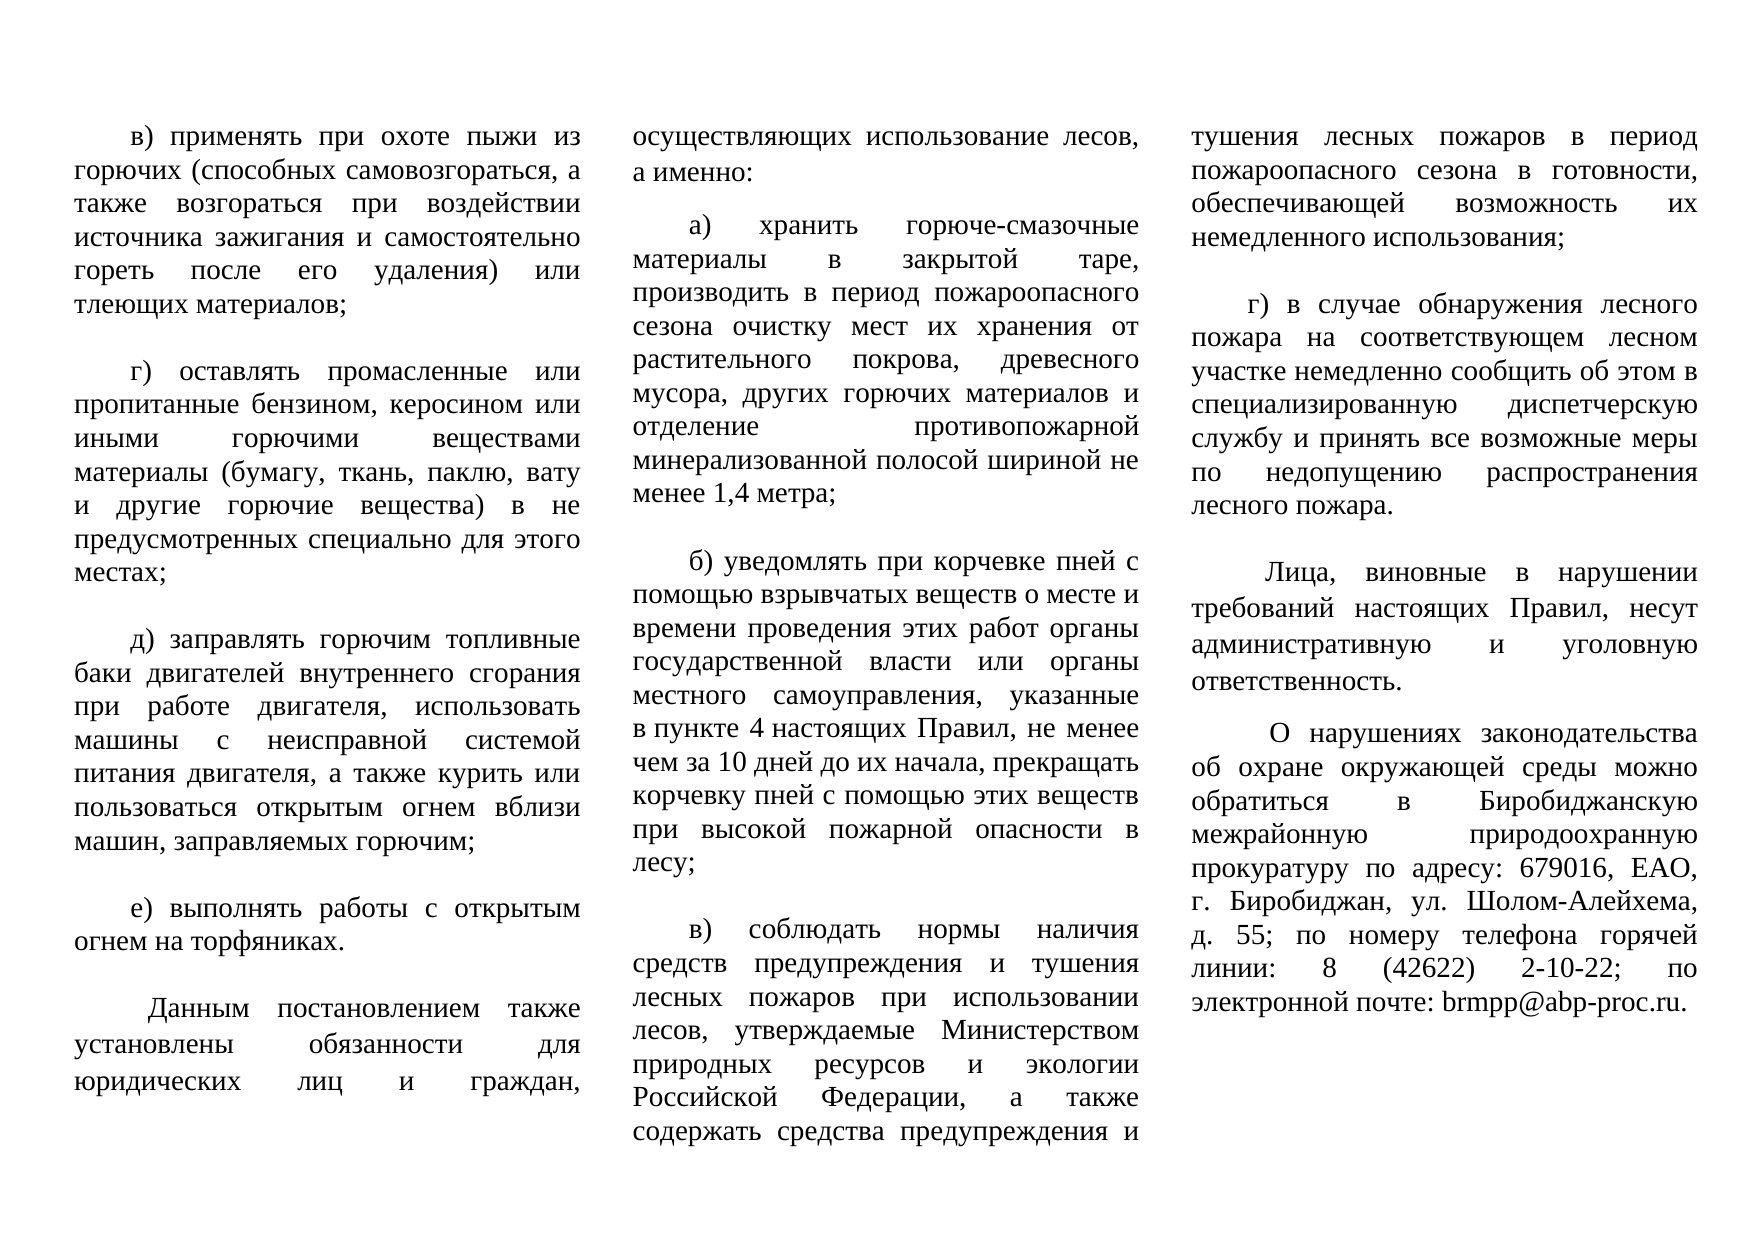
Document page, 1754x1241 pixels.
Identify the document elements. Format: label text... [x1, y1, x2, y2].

text а) хранить горюче-смазочные материалы в закрытой таре, производить в период пожароопасного сезона очистку мест их хранения от растительного покрова, древесного мусора, других горючих материалов и отделение противопожарной минерализованной полосой шириной не менее 1,4 метра; [632, 207, 1139, 509]
text б) уведомлять при корчевке пней с помощью взрывчатых веществ о месте и времени проведения этих работ органы государственной власти или органы местного самоуправления, указанные в пункте 4 настоящих Правил, не менее чем за 10 дней до их начала, прекращать корчевку пней с помощью этих веществ при высокой пожарной опасности в лесу; [632, 543, 1139, 878]
text в) соблюдать нормы наличия средств предупреждения и тушения лесных пожаров при использовании лесов, утверждаемые Министерством природных ресурсов и экологии Российской Федерации, а также содержать средства предупреждения и тушения лесных пожаров в период пожароопасного сезона в готовности, обеспечивающей возможность их немедленного использования; [1191, 118, 1698, 252]
text г) в случае обнаружения лесного пожара на соответствующем лесном участке немедленно сообщить об этом в специализированную диспетчерскую службу и принять все возможные меры по недопущению распространения лесного пожара. [1191, 286, 1698, 521]
text Данным постановлением также установлены обязанности для юридических лиц и граждан, осуществляющих использование лесов, а именно: [74, 990, 581, 1096]
text г) оставлять промасленные или пропитанные бензином, керосином или иными горючими веществами материалы (бумагу, ткань, паклю, вату и другие горючие вещества) в не предусмотренных специально для этого местах; [74, 353, 581, 588]
text Данным постановлением также установлены обязанности для юридических лиц и граждан, осуществляющих использование лесов, а именно: [632, 118, 1139, 188]
text д) заправлять горючим топливные баки двигателей внутреннего сгорания при работе двигателя, использовать машины с неисправной системой питания двигателя, а также курить или пользоваться открытым огнем вблизи машин, заправляемых горючим; [74, 621, 581, 856]
text в) соблюдать нормы наличия средств предупреждения и тушения лесных пожаров при использовании лесов, утверждаемые Министерством природных ресурсов и экологии Российской Федерации, а также содержать средства предупреждения и тушения лесных пожаров в период пожароопасного сезона в готовности, обеспечивающей возможность их немедленного использования; [632, 912, 1139, 1146]
text Лица, виновные в нарушении требований настоящих Правил, несут административную и уголовную ответственность. [1191, 554, 1698, 696]
text О нарушениях законодательства об охране окружающей среды можно обратиться в Биробиджанскую межрайонную природоохранную прокуратуру по адресу: 679016, ЕАО, г. Биробиджан, ул. Шолом-Алейхема, д. 55; по номеру телефона горячей линии: 8 (42622) 2-10-22; по электронной почте: brmpp@abp-proc.ru. [1191, 716, 1698, 1017]
text в) применять при охоте пыжи из горючих (способных самовозгораться, а также возгораться при воздействии источника зажигания и самостоятельно гореть после его удаления) или тлеющих материалов; [74, 118, 581, 319]
text е) выполнять работы с открытым огнем на торфяниках. [74, 890, 581, 957]
